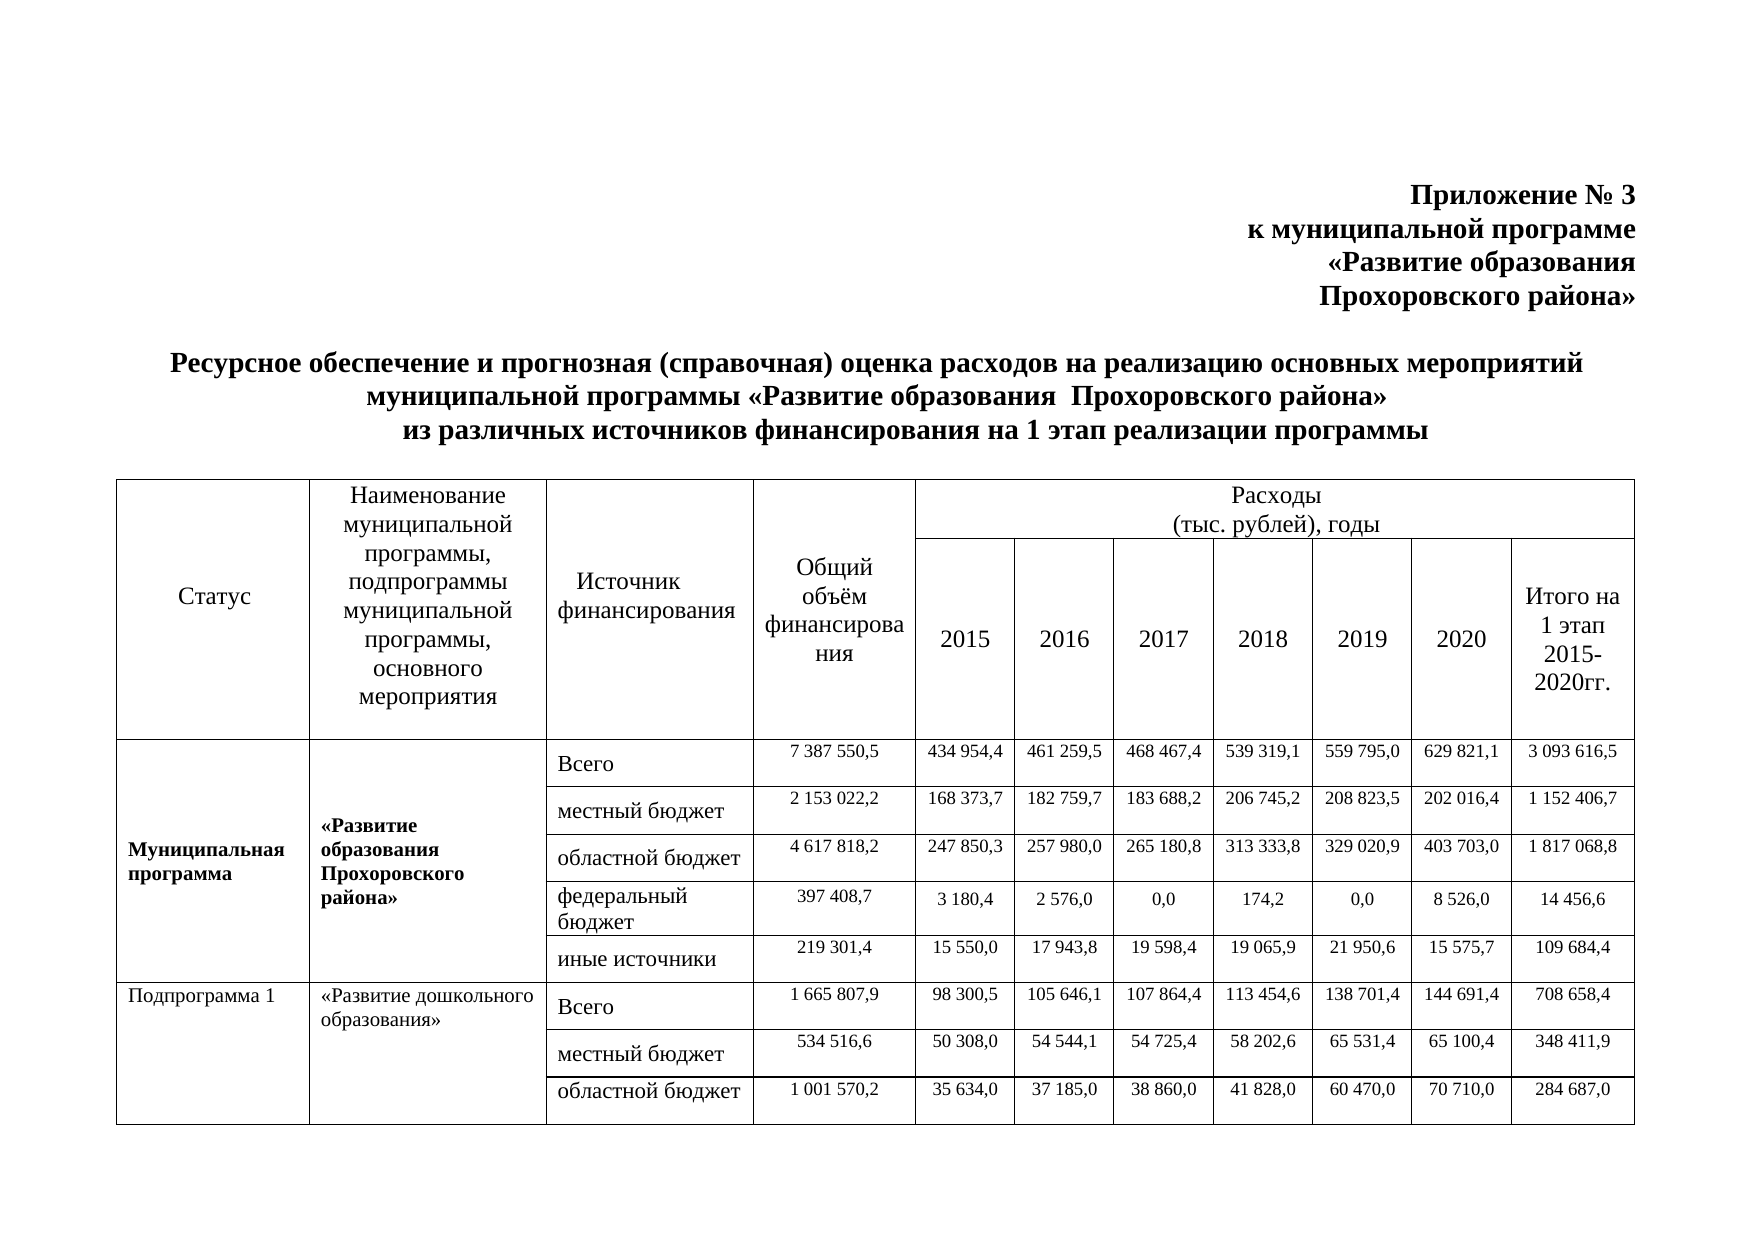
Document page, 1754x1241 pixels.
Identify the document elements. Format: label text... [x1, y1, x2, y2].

text к муниципальной программе [118, 211, 1636, 244]
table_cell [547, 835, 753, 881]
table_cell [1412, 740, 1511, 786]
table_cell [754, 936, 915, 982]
text Прохоровского района» [118, 278, 1636, 311]
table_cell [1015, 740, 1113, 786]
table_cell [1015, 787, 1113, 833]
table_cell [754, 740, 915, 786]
text из различных источников финансирования на 1 этап реализации программы [118, 412, 1638, 446]
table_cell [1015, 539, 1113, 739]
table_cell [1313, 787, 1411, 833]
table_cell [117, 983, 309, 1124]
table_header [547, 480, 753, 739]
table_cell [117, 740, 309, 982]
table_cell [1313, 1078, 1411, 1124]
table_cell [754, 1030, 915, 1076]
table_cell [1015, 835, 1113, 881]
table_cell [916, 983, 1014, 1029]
text Ресурсное обеспечение и прогнозная (справочная) оценка расходов на реализацию основных мероприятий муниципальной программы «Развитие образования Прохоровского района» [118, 345, 1636, 412]
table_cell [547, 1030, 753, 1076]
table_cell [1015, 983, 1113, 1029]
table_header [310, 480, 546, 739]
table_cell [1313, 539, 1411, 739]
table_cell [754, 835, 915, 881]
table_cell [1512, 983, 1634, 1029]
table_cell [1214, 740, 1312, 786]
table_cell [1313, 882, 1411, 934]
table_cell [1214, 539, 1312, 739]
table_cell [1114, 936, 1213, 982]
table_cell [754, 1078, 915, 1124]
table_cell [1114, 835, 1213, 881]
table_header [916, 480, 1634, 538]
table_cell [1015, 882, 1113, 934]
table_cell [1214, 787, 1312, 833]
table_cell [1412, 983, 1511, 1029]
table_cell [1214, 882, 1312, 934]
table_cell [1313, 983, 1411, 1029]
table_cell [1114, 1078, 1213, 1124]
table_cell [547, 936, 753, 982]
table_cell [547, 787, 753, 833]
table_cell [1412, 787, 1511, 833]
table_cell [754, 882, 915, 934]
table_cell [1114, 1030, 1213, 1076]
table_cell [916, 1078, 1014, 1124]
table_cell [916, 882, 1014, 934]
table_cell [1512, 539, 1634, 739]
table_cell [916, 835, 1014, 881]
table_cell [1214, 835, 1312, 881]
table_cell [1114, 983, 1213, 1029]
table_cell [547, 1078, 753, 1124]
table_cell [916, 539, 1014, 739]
text Приложение № 3 [118, 177, 1636, 211]
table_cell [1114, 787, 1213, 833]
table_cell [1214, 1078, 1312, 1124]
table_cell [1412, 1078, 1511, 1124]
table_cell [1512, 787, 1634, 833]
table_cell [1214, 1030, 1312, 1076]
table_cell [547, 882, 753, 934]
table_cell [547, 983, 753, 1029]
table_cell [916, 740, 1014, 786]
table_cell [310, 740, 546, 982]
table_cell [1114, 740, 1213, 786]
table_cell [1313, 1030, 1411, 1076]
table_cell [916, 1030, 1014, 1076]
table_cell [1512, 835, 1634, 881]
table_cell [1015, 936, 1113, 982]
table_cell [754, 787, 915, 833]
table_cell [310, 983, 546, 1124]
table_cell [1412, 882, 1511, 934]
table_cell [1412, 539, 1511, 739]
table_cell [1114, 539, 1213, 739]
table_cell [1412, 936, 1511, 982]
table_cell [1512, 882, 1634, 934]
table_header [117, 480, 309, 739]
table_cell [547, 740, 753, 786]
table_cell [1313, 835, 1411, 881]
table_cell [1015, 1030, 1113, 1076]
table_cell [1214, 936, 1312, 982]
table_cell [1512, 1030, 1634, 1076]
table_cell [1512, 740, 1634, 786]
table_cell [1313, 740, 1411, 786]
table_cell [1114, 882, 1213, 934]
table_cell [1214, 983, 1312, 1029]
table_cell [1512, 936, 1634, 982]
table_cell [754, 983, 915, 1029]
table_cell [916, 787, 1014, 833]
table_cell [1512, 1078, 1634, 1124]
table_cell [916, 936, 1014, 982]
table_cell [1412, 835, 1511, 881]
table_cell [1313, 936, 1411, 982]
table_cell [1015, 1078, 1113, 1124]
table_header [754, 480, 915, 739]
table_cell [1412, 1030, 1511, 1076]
text «Развитие образования [118, 244, 1636, 278]
